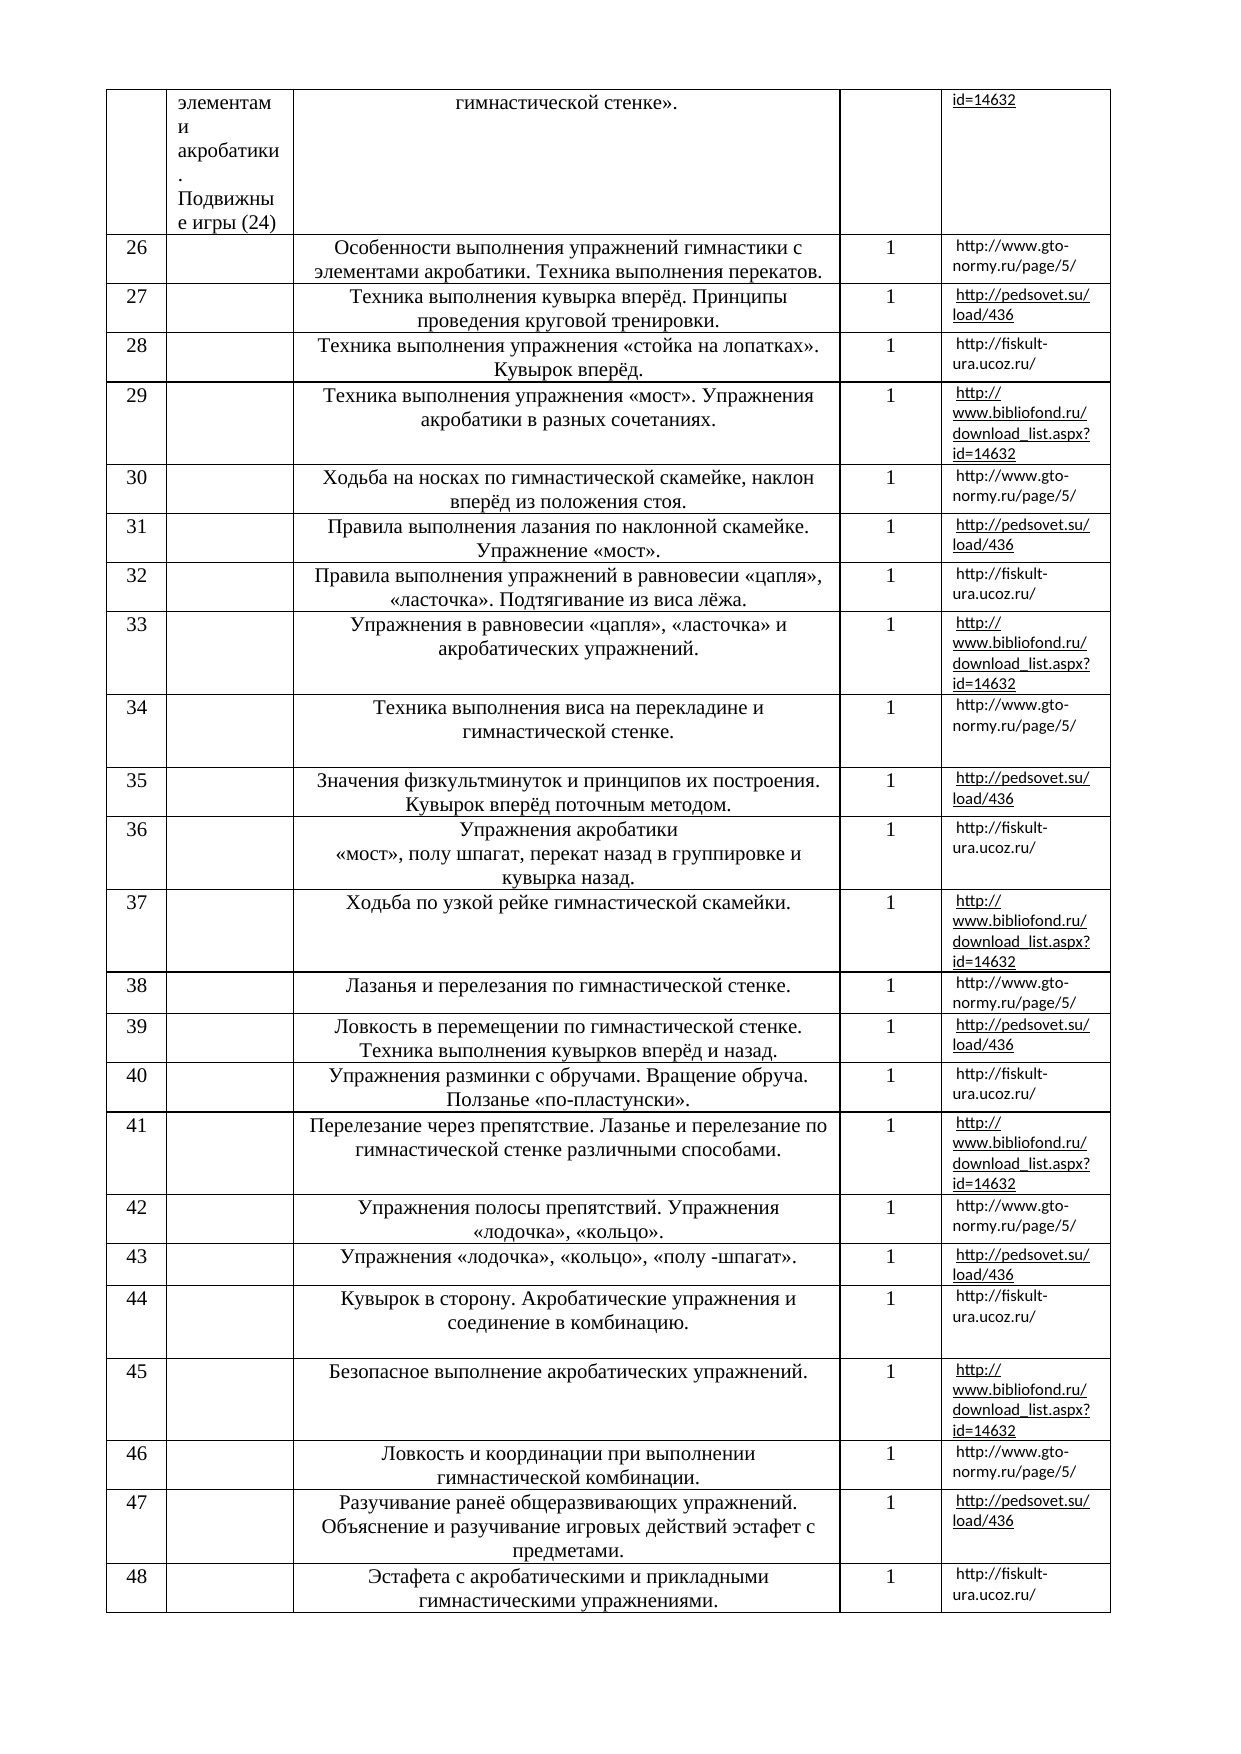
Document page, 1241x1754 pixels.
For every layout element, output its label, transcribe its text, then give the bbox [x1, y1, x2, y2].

table_cell 1 [841, 563, 941, 611]
table_cell 1 [841, 1359, 941, 1440]
table_cell [167, 333, 293, 381]
table_cell 25 [107, 90, 166, 234]
table_cell [167, 1195, 293, 1243]
table_cell 1 [841, 768, 941, 816]
table_cell [167, 1286, 293, 1358]
table_cell 32 [107, 563, 166, 611]
table_cell 26 [107, 235, 166, 283]
table_cell 40 [107, 1063, 166, 1111]
table_cell http://fiskult-ura.ucoz.ru/ [942, 563, 1110, 611]
table_cell Техника выполнения виса на перекладине и гимнастической стенке. [294, 695, 839, 767]
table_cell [167, 90, 293, 234]
table_cell 28 [107, 333, 166, 381]
table_cell http://pedsovet.su/load/436 [942, 1014, 1110, 1062]
table_cell http://www.bibliofond.ru/download_list.aspx?id=14632 [942, 90, 1110, 234]
table_cell http://www.gto-normy.ru/page/5/ [942, 465, 1110, 513]
table_cell 37 [107, 890, 166, 971]
table_cell http://www.gto-normy.ru/page/5/ [942, 1195, 1110, 1243]
table_cell 36 [107, 817, 166, 889]
table_cell 48 [107, 1564, 166, 1612]
table_cell http://fiskult-ura.ucoz.ru/ [942, 1564, 1110, 1612]
table_cell 33 [107, 612, 166, 693]
table_cell 44 [107, 1286, 166, 1358]
table_cell http://www.bibliofond.ru/download_list.aspx?id=14632 [1001, 612, 1110, 693]
table_cell 34 [107, 695, 166, 767]
table_cell 45 [107, 1359, 166, 1440]
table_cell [294, 90, 839, 234]
table_cell 1 [841, 90, 941, 234]
table_cell http://fiskult-ura.ucoz.ru/ [942, 333, 1110, 381]
table_cell http://fiskult-ura.ucoz.ru/ [942, 1286, 1110, 1358]
table_cell Ходьба на носках по гимнастической скамейке, наклон вперёд из положения стоя. [294, 465, 839, 513]
table_cell 1 [841, 1564, 941, 1612]
table_cell 42 [107, 1195, 166, 1243]
table_cell [167, 1564, 293, 1612]
table_cell Безопасное выполнение акробатических упражнений. [294, 1359, 839, 1440]
table_cell 30 [107, 465, 166, 513]
table_cell Кувырок в сторону. Акробатические упражнения и соединение в комбинацию. [294, 1286, 839, 1358]
table_cell Перелезание через препятствие. Лазанье и перелезание по гимнастической стенке различными способами. [294, 1113, 839, 1194]
table_cell http://pedsovet.su/load/436 [942, 514, 1110, 562]
table_cell Упражнения в равновесии «цапля», «ласточка» и акробатических упражнений. [294, 612, 839, 693]
table_cell 1 [841, 817, 941, 889]
table_cell [167, 563, 293, 611]
table_cell 35 [107, 768, 166, 816]
table_cell 39 [107, 1014, 166, 1062]
table_cell http://www.gto-normy.ru/page/5/ [942, 695, 1110, 767]
table_cell 27 [107, 284, 166, 332]
table_cell [167, 817, 293, 889]
table_cell [167, 1014, 293, 1062]
table_cell 46 [107, 1441, 166, 1489]
table_cell Техника выполнения упражнения «мост». Упражнения акробатики в разных сочетаниях. [294, 383, 839, 464]
table_cell http://www.bibliofond.ru/download_list.aspx?id=14632 [1001, 890, 1110, 971]
table_cell http://pedsovet.su/load/436 [942, 284, 1110, 332]
table_cell [167, 1490, 293, 1562]
table_cell http://pedsovet.su/load/436 [942, 1490, 1110, 1562]
table_cell [167, 695, 293, 767]
table_cell Правила выполнения упражнений в равновесии «цапля», «ласточка». Подтягивание из виса лёжа. [294, 563, 839, 611]
table_cell http://pedsovet.su/load/436 [1017, 1244, 1110, 1284]
table_cell [167, 612, 293, 693]
table_cell 1 [841, 383, 941, 464]
table_cell Правила выполнения лазания по наклонной скамейке. Упражнение «мост». [294, 514, 839, 562]
table_cell [167, 284, 293, 332]
table_cell http://www.gto-normy.ru/page/5/ [942, 1441, 1110, 1489]
table_cell [167, 973, 293, 1013]
table_cell Разучивание ранеё общеразвивающих упражнений. Объяснение и разучивание игровых действий эстафет с предметами. [294, 1490, 839, 1562]
table_cell 1 [841, 1244, 941, 1284]
table_cell Ходьба по узкой рейке гимнастической скамейки. [294, 890, 839, 971]
table_cell Упражнения разминки с обручами. Вращение обруча. Ползанье «по-пластунски». [294, 1063, 839, 1111]
table_cell Техника выполнения упражнения «стойка на лопатках». Кувырок вперёд. [294, 333, 839, 381]
table_cell 1 [841, 973, 941, 1013]
table_cell 1 [841, 1195, 941, 1243]
table_cell 1 [841, 235, 941, 283]
table_cell Значения физкультминуток и принципов их построения. Кувырок вперёд поточным методом. [294, 768, 839, 816]
table_cell [167, 890, 293, 971]
table_cell [167, 1113, 293, 1194]
table_cell [167, 235, 293, 283]
table_cell 1 [841, 333, 941, 381]
table_cell 1 [841, 612, 941, 693]
table_cell 1 [841, 1490, 941, 1562]
table_cell Упражнения «лодочка», «кольцо», «полу -шпагат». [294, 1244, 839, 1284]
table_cell 38 [107, 973, 166, 1013]
table_cell Упражнения полосы препятствий. Упражнения «лодочка», «кольцо». [294, 1195, 839, 1243]
table_cell [167, 1441, 293, 1489]
table_cell 1 [841, 695, 941, 767]
table_cell Ловкость в перемещении по гимнастической стенке. Техника выполнения кувырков вперёд и назад. [294, 1014, 839, 1062]
table_cell Упражнения акробатики «мост», полу шпагат, перекат назад в группировке и кувырка назад. [294, 817, 839, 889]
table_cell 1 [841, 514, 941, 562]
table_cell 31 [107, 514, 166, 562]
table_cell Ловкость и координации при выполнении гимнастической комбинации. [294, 1441, 839, 1489]
table_cell http://fiskult-ura.ucoz.ru/ [942, 817, 1110, 889]
table_cell [167, 514, 293, 562]
table_cell 1 [841, 1113, 941, 1194]
table_cell Лазанья и перелезания по гимнастической стенке. [294, 973, 839, 1013]
table_cell 41 [107, 1113, 166, 1194]
table_cell Техника выполнения кувырка вперёд. Принципы проведения круговой тренировки. [294, 284, 839, 332]
table_cell [167, 1359, 293, 1440]
table_cell 1 [841, 890, 941, 971]
table_cell 1 [841, 1063, 941, 1111]
table_cell 1 [841, 1286, 941, 1358]
table_cell http://www.bibliofond.ru/download_list.aspx?id=14632 [942, 1113, 1110, 1194]
table_cell 1 [841, 465, 941, 513]
table_cell 1 [841, 284, 941, 332]
table_cell http://www.bibliofond.ru/download_list.aspx?id=14632 [942, 1359, 1110, 1440]
table_cell 1 [841, 1014, 941, 1062]
table_cell [167, 465, 293, 513]
table_cell http://www.bibliofond.ru/download_list.aspx?id=14632 [942, 383, 1110, 464]
table_cell [167, 768, 293, 816]
table_cell [167, 1244, 293, 1284]
table_cell 29 [107, 383, 166, 464]
table_cell http://www.gto-normy.ru/page/5/ [942, 235, 1110, 283]
table_cell 43 [107, 1244, 166, 1284]
table_cell Особенности выполнения упражнений гимнастики с элементами акробатики. Техника выполнения перекатов. [294, 235, 839, 283]
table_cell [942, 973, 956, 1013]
table_cell 1 [841, 1441, 941, 1489]
table_cell 47 [107, 1490, 166, 1562]
table_cell Эстафета с акробатическими и прикладными гимнастическими упражнениями. [294, 1564, 839, 1612]
table_cell http://pedsovet.su/load/436 [942, 768, 1110, 816]
table_cell http://fiskult-ura.ucoz.ru/ [942, 1063, 1110, 1111]
table_cell [167, 383, 293, 464]
table_cell [167, 1063, 293, 1111]
